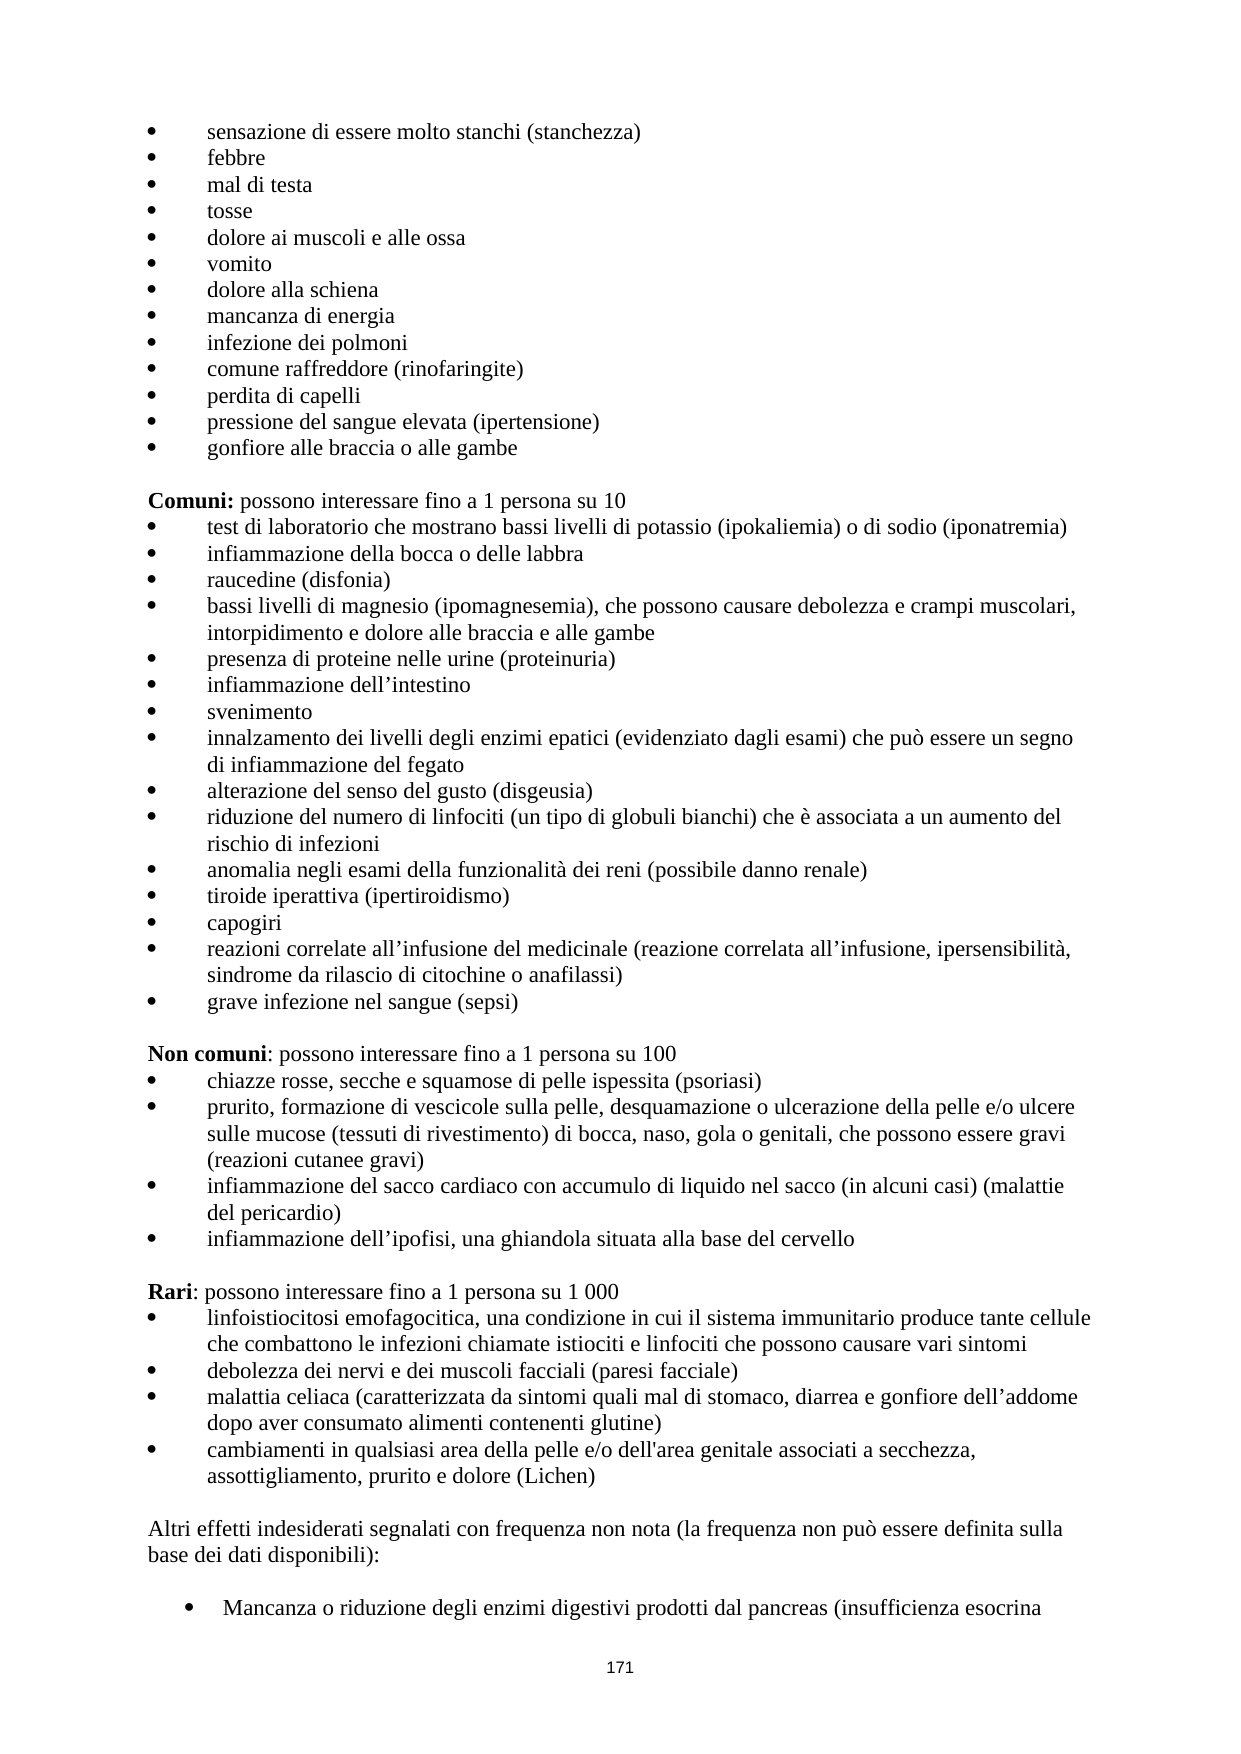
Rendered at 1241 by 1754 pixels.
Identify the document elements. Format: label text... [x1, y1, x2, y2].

list infiammazione della bocca o delle labbra [148, 540, 1092, 566]
list perdita di capelli [148, 382, 1092, 408]
list tiroide iperattiva (ipertiroidismo) [148, 882, 1092, 909]
list grave infezione nel sangue (sepsi) [148, 988, 1092, 1014]
list infiammazione dell’intestino [148, 672, 1092, 698]
list dolore alla schiena [148, 276, 1092, 303]
list linfoistiocitosi emofagocitica, una condizione in cui il sistema immunitario produce tante cellule che combattono le infezioni chiamate istiociti e linfociti che possono causare vari sintomi [148, 1304, 1092, 1357]
text Altri effetti indesiderati segnalati con frequenza non nota (la frequenza non può essere definita sulla base dei dati disponibili): [148, 1515, 1092, 1568]
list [185, 1594, 1092, 1620]
text Rari: possono interessare fino a 1 persona su 1 000 [148, 1278, 1092, 1304]
list febbre [148, 144, 1092, 171]
list svenimento [148, 698, 1092, 724]
list infezione dei polmoni [148, 329, 1092, 355]
list riduzione del numero di linfociti (un tipo di globuli bianchi) che è associata a un aumento del rischio di infezioni [148, 803, 1092, 856]
list mancanza di energia [148, 303, 1092, 329]
list vomito [148, 250, 1092, 276]
list capogiri [148, 909, 1092, 935]
list anomalia negli esami della funzionalità dei reni (possibile danno renale) [148, 856, 1092, 882]
list prurito, formazione di vescicole sulla pelle, desquamazione o ulcerazione della pelle e/o ulcere sulle mucose (tessuti di rivestimento) di bocca, naso, gola o genitali, che possono essere gravi (reazioni cutanee gravi) [148, 1093, 1092, 1172]
list gonfiore alle braccia o alle gambe [148, 434, 1092, 461]
list sensazione di essere molto stanchi (stanchezza) [148, 118, 1092, 144]
list mal di testa [148, 171, 1092, 197]
text Non comuni: possono interessare fino a 1 persona su 100 [148, 1041, 1092, 1067]
list bassi livelli di magnesio (ipomagnesemia), che possono causare debolezza e crampi muscolari, intorpidimento e dolore alle braccia e alle gambe [148, 592, 1092, 645]
list comune raffreddore (rinofaringite) [148, 355, 1092, 382]
list debolezza dei nervi e dei muscoli facciali (paresi facciale) [148, 1357, 1092, 1383]
list infiammazione dell’ipofisi, una ghiandola situata alla base del cervello [148, 1225, 1092, 1251]
list infiammazione del sacco cardiaco con accumulo di liquido nel sacco (in alcuni casi) (malattie del pericardio) [148, 1172, 1092, 1225]
list innalzamento dei livelli degli enzimi epatici (evidenziato dagli esami) che può essere un segno di infiammazione del fegato [148, 724, 1092, 777]
list raucedine (disfonia) [148, 566, 1092, 592]
list dolore ai muscoli e alle ossa [148, 223, 1092, 250]
list malattia celiaca (caratterizzata da sintomi quali mal di stomaco, diarrea e gonfiore dell’addome dopo aver consumato alimenti contenenti glutine) [148, 1383, 1092, 1436]
list alterazione del senso del gusto (disgeusia) [148, 777, 1092, 803]
list pressione del sangue elevata (ipertensione) [148, 408, 1092, 434]
list chiazze rosse, secche e squamose di pelle ispessita (psoriasi) [148, 1067, 1092, 1093]
list tosse [148, 197, 1092, 223]
list test di laboratorio che mostrano bassi livelli di potassio (ipokaliemia) o di sodio (iponatremia) [148, 513, 1092, 540]
text Comuni: possono interessare fino a 1 persona su 10 [148, 487, 1092, 513]
list cambiamenti in qualsiasi area della pelle e/o dell'area genitale associati a secchezza, assottigliamento, prurito e dolore (Lichen) [148, 1436, 1092, 1488]
list presenza di proteine nelle urine (proteinuria) [148, 645, 1092, 672]
